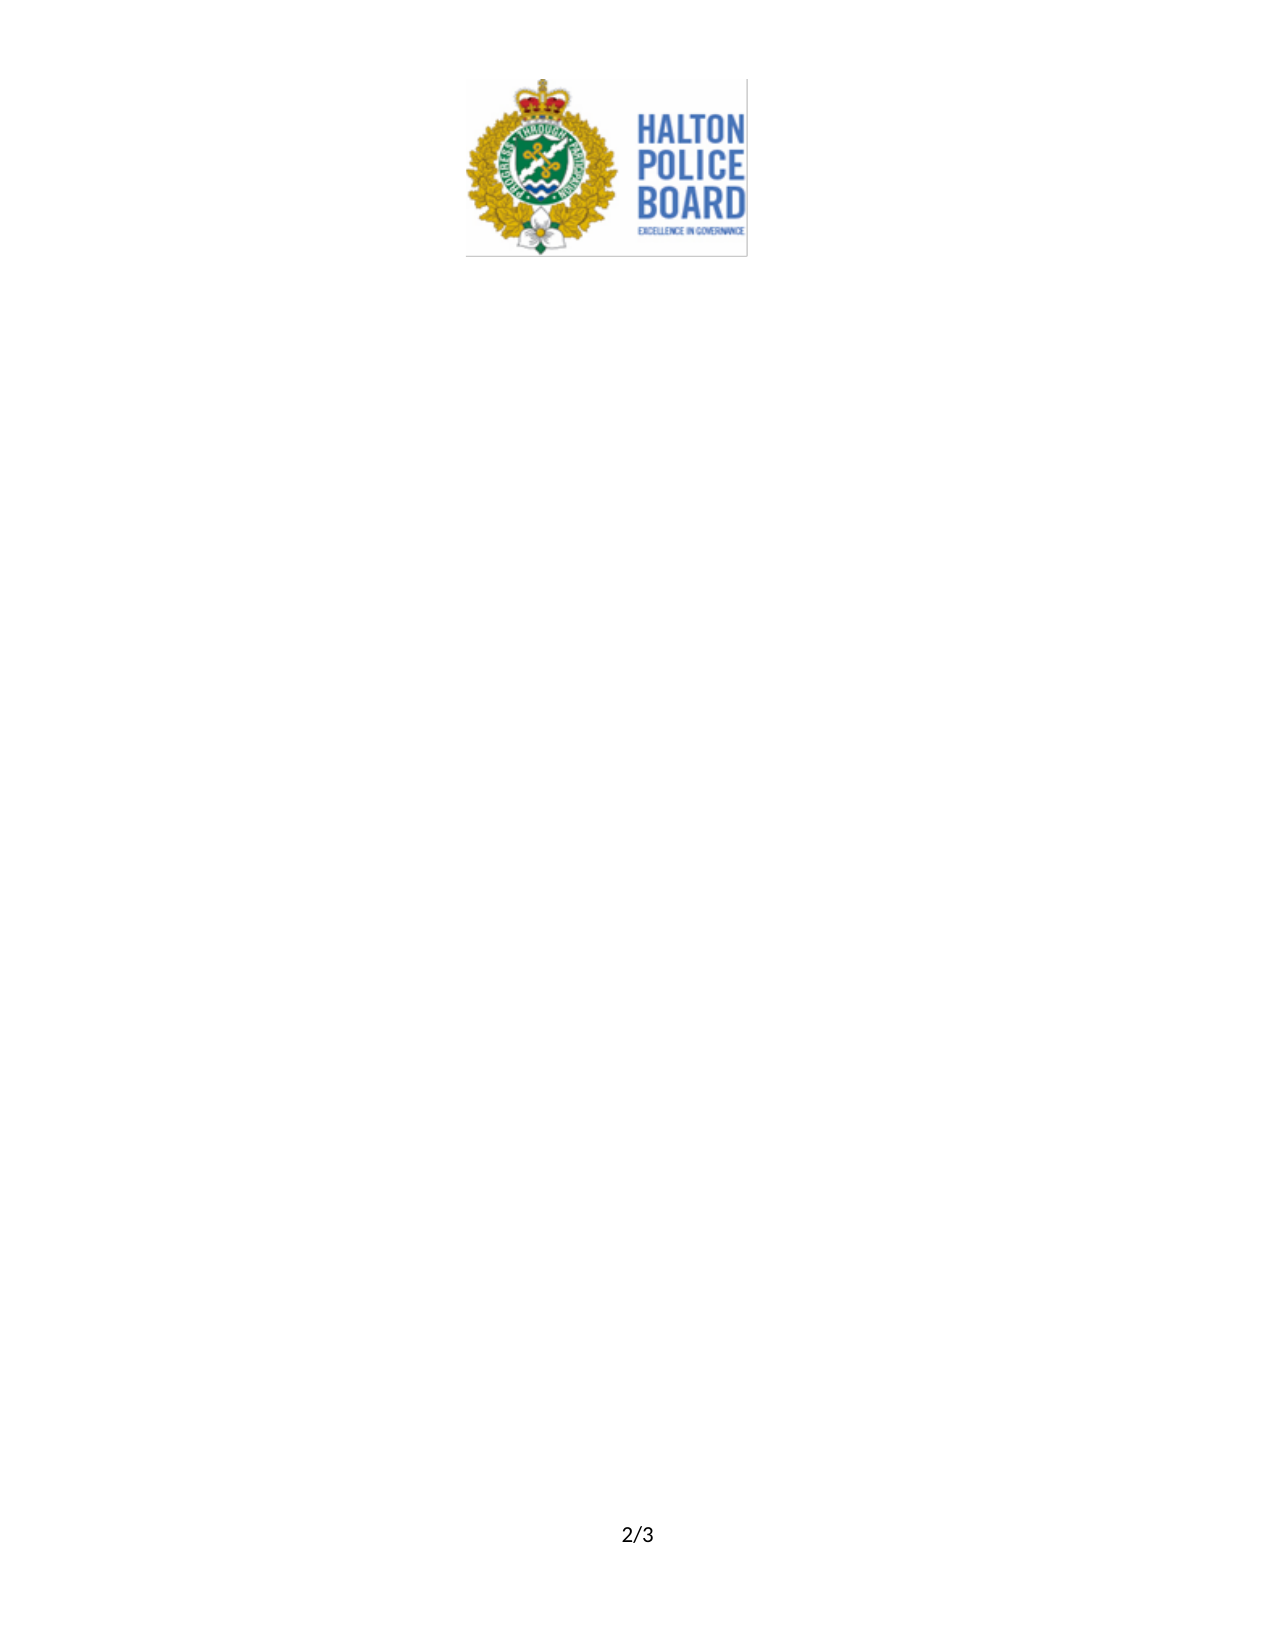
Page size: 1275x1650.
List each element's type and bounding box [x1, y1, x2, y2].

picture [465, 79, 749, 258]
